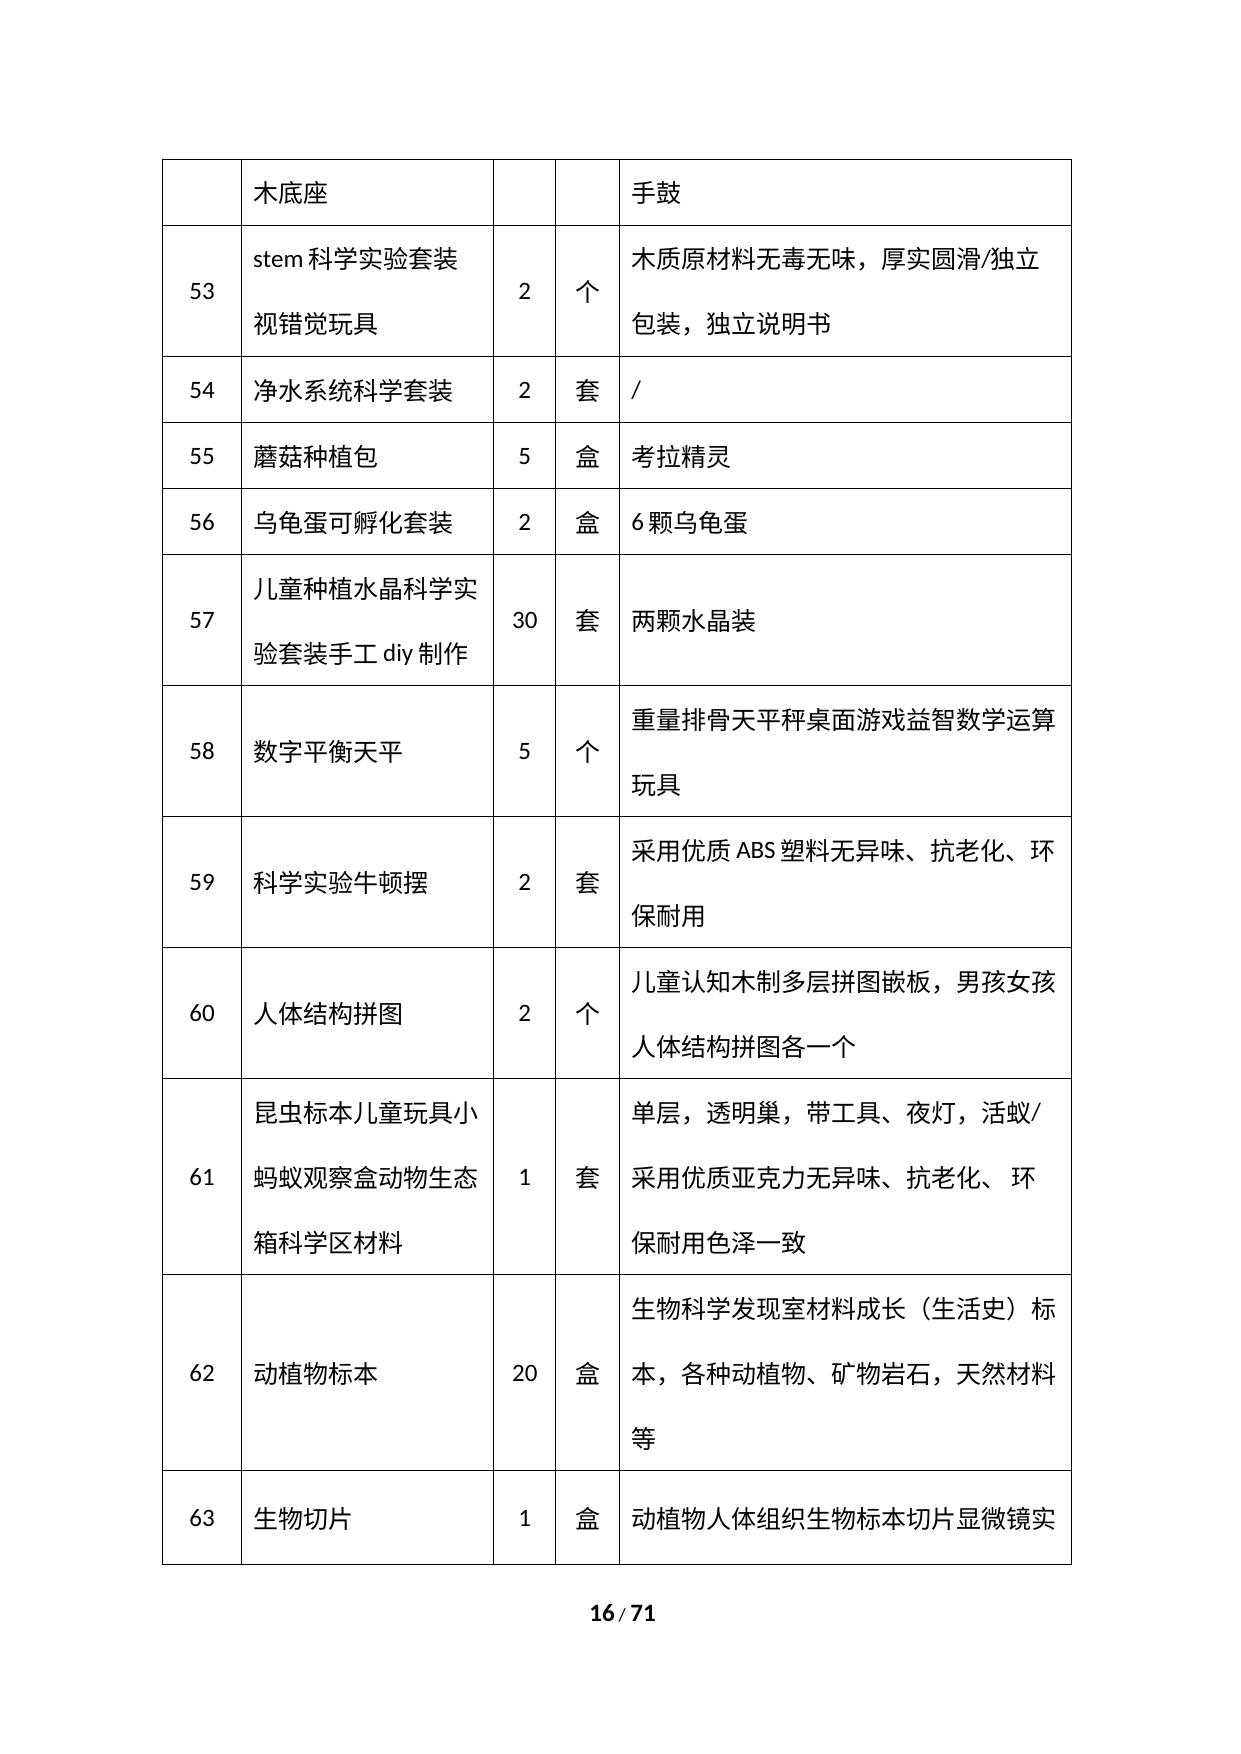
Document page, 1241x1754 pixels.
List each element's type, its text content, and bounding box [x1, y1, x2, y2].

table_cell 蘑菇种植包 [242, 423, 493, 488]
table_cell 套 [556, 555, 619, 685]
table_cell 56 [163, 489, 241, 554]
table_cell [620, 1471, 1071, 1564]
table_cell 61 [163, 1079, 241, 1274]
table_cell 30 [494, 555, 555, 685]
table_cell 乌龟蛋可孵化套装 [242, 489, 493, 554]
table_cell 生物科学发现室材料成长（生活史）标本，各种动植物、矿物岩石，天然材料等 [620, 1275, 1071, 1470]
table_cell 54 [163, 357, 241, 422]
table_cell 2 [494, 160, 555, 224]
table_cell 57 [163, 555, 241, 685]
table_cell 2 [494, 226, 555, 356]
table_cell 5 [494, 686, 555, 816]
table_cell 59 [163, 817, 241, 947]
table_cell 儿童认知木制多层拼图嵌板，男孩女孩人体结构拼图各一个 [620, 948, 1071, 1078]
table_cell 1 [494, 1471, 555, 1564]
table_cell 个 [556, 948, 619, 1078]
table_cell 人体结构拼图 [242, 948, 493, 1078]
table_cell 1 [494, 1079, 555, 1274]
table_cell 个 [556, 226, 619, 356]
table_cell 数字平衡天平 [242, 686, 493, 816]
table_cell / [620, 357, 1071, 422]
table_cell 净水系统科学套装 [242, 357, 493, 422]
table_cell 盒 [556, 1275, 619, 1470]
table_cell 盒 [556, 489, 619, 554]
table_cell 组 [556, 160, 619, 224]
table_cell 昆虫标本儿童玩具小蚂蚁观察盒动物生态箱科学区材料 [242, 1079, 493, 1274]
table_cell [620, 160, 1071, 224]
table_cell 两颗水晶装 [620, 555, 1071, 685]
table_cell 6颗乌龟蛋 [620, 489, 1071, 554]
table_cell 重量排骨天平秤桌面游戏益智数学运算玩具 [620, 686, 1071, 816]
table_cell 53 [163, 226, 241, 356]
table_cell 63 [163, 1471, 241, 1564]
table_cell 儿童种植水晶科学实验套装手工diy制作 [242, 555, 493, 685]
table_cell 58 [163, 686, 241, 816]
table_cell 科学实验牛顿摆 [242, 817, 493, 947]
table_cell 个 [556, 686, 619, 816]
table_cell 套 [556, 1079, 619, 1274]
table_cell 木质原材料无毒无味，厚实圆滑/独立包装，独立说明书 [620, 226, 1071, 356]
table_cell 2 [494, 357, 555, 422]
table_cell 考拉精灵 [620, 423, 1071, 488]
table_cell 套 [556, 357, 619, 422]
table_cell 2 [494, 948, 555, 1078]
table_cell 生物切片 [242, 1471, 493, 1564]
table_cell 52 [163, 160, 241, 224]
table_cell 60 [163, 948, 241, 1078]
table_cell 动植物标本 [242, 1275, 493, 1470]
table_cell 盒 [556, 1471, 619, 1564]
table_cell 55 [163, 423, 241, 488]
table_cell 套 [556, 817, 619, 947]
table_cell 8寸棒棒糖鼓8只+实木底座 [242, 160, 493, 224]
table_cell 20 [494, 1275, 555, 1470]
table_cell 2 [494, 817, 555, 947]
table_cell 采用优质ABS塑料无异味、抗老化、环保耐用 [620, 817, 1071, 947]
table_cell 盒 [556, 423, 619, 488]
table_cell 2 [494, 489, 555, 554]
table_cell 5 [494, 423, 555, 488]
table_cell stem科学实验套装视错觉玩具 [242, 226, 493, 356]
table_cell 单层，透明巢，带工具、夜灯，活蚁/采用优质亚克力无异味、抗老化、 环保耐用色泽一致 [620, 1079, 1071, 1274]
table_cell 62 [163, 1275, 241, 1470]
